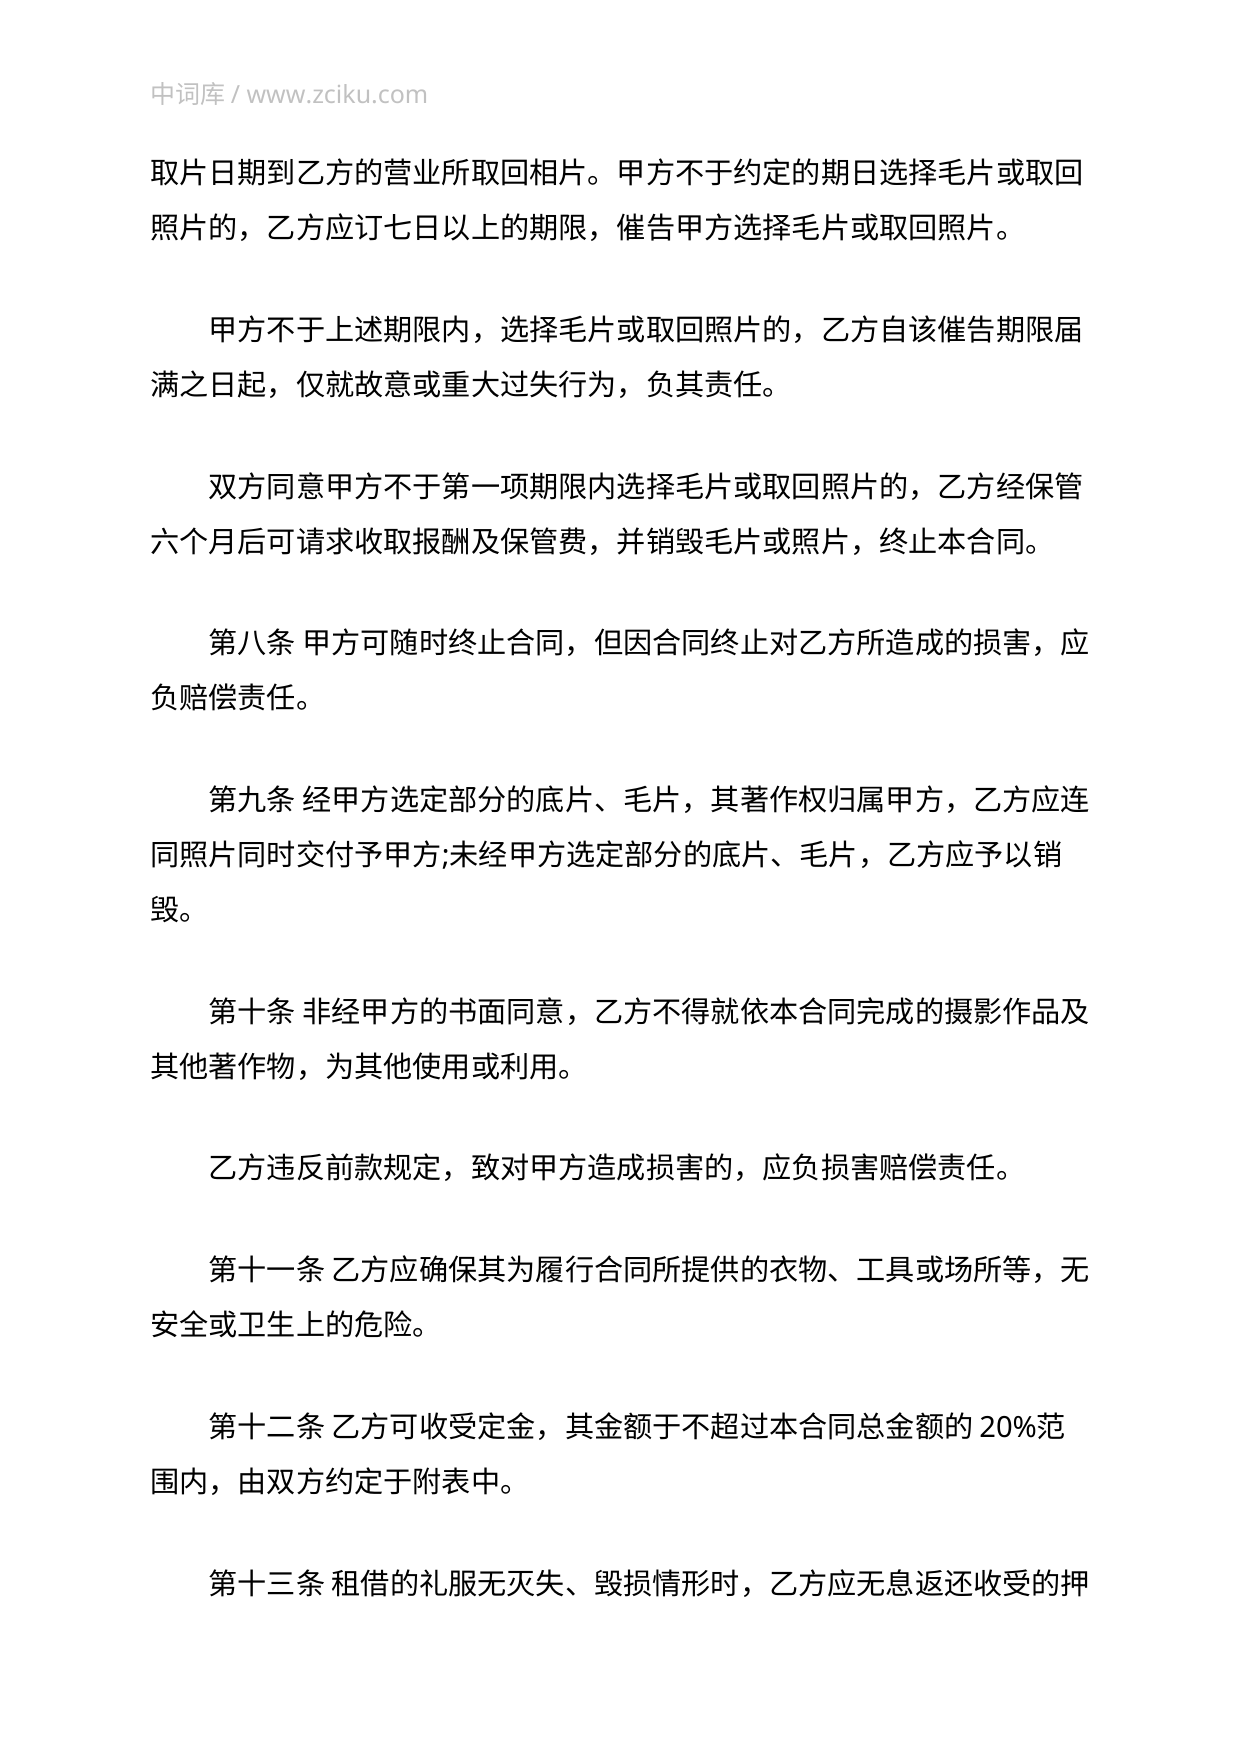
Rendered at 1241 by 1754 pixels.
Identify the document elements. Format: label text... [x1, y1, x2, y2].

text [150, 1560, 1090, 1602]
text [150, 150, 1090, 247]
text 甲方不于上述期限内，选择毛片或取回照片的，乙方自该催告期限届满之日起，仅就故意或重大过失行为，负其责任。 [150, 307, 1090, 404]
text 第九条 经甲方选定部分的底片、毛片，其著作权归属甲方，乙方应连同照片同时交付予甲方;未经甲方选定部分的底片、毛片，乙方应予以销毁。 [150, 777, 1090, 929]
text 乙方违反前款规定，致对甲方造成损害的，应负损害赔偿责任。 [150, 1145, 1090, 1187]
text 第十条 非经甲方的书面同意，乙方不得就依本合同完成的摄影作品及其他著作物，为其他使用或利用。 [150, 988, 1090, 1086]
text 双方同意甲方不于第一项期限内选择毛片或取回照片的，乙方经保管六个月后可请求收取报酬及保管费，并销毁毛片或照片，终止本合同。 [150, 463, 1090, 561]
text 第八条 甲方可随时终止合同，但因合同终止对乙方所造成的损害，应负赔偿责任。 [150, 620, 1090, 717]
text 第十二条 乙方可收受定金，其金额于不超过本合同总金额的20%范围内，由双方约定于附表中。 [150, 1403, 1090, 1501]
text 第十一条 乙方应确保其为履行合同所提供的衣物、工具或场所等，无安全或卫生上的危险。 [150, 1247, 1090, 1344]
